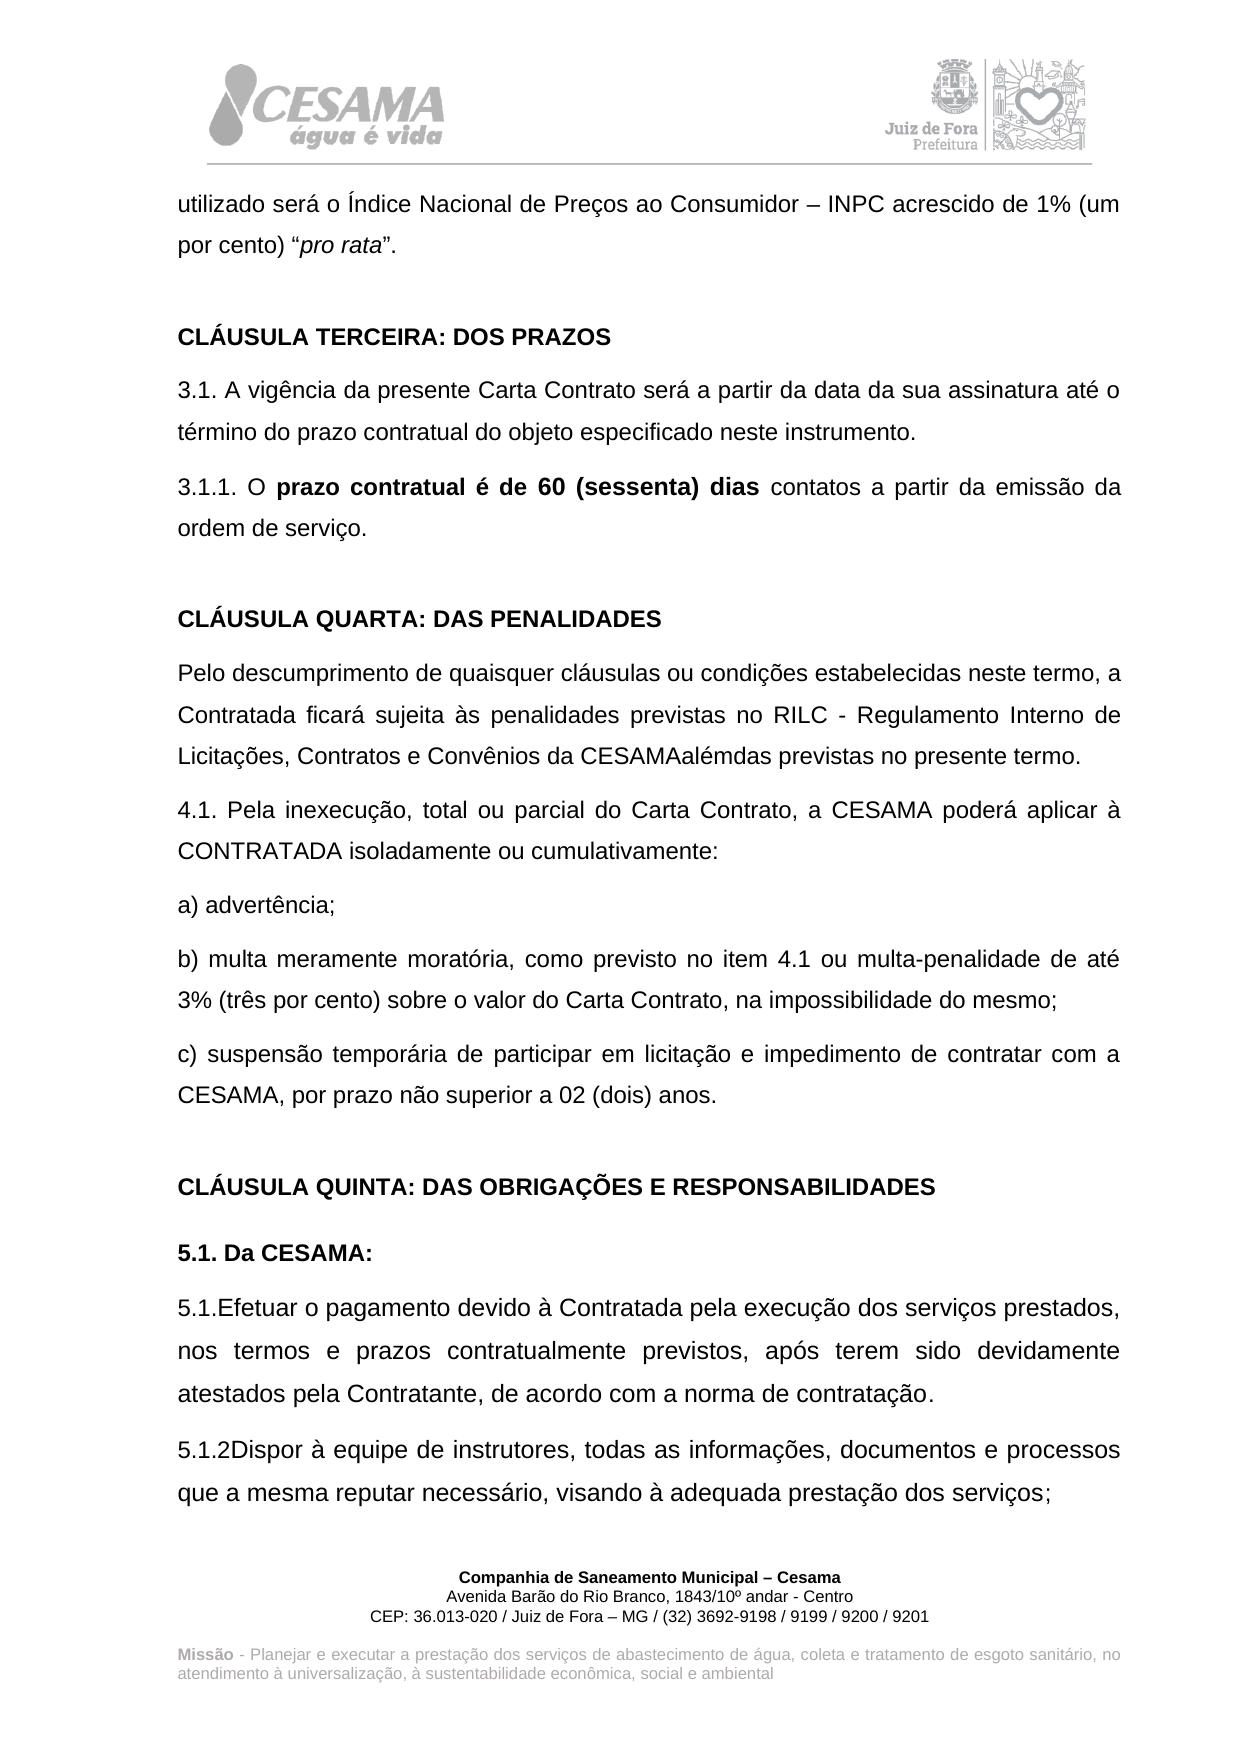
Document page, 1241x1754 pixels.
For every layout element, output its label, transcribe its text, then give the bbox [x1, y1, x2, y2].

list b) multa meramente moratória, como previsto no item 4.1 ou multa-penalidade de até 3% (três por cento) sobre o valor do Carta Contrato, na impossibilidade do mesmo; [177, 945, 1122, 1014]
list 3.1. A vigência da presente Carta Contrato será a partir da data da sua assinatura até o término do prazo contratual do objeto especificado neste instrumento. [177, 376, 1122, 445]
text 5.1. Da CESAMA: [177, 1239, 1122, 1267]
list 5.1.Efetuar o pagamento devido à Contratada pela execução dos serviços prestados, nos termos e prazos contratualmente previstos, após terem sido devidamente atestados pela Contratante, de acordo com a norma de contratação. [177, 1293, 1122, 1408]
list 5.1.2Dispor à equipe de instrutores, todas as informações, documentos e processos que a mesma reputar necessário, visando à adequada prestação dos serviços; [177, 1435, 1122, 1507]
list a) advertência; [177, 891, 1122, 918]
subtitle CLÁUSULA QUINTA: DAS OBRIGAÇÕES E RESPONSABILIDADES [177, 1173, 1122, 1200]
text 3.1.1. O prazo contratual é de 60 (sessenta) dias contatos a partir da emissão da ordem de serviço. [177, 471, 1122, 542]
list c) suspensão temporária de participar em licitação e impedimento de contratar com a CESAMA, por prazo não superior a 02 (dois) anos. [177, 1040, 1122, 1109]
list Pelo descumprimento de quaisquer cláusulas ou condições estabelecidas neste termo, a Contratada ficará sujeita às penalidades previstas no RILC - Regulamento Interno de Licitações, Contratos e Convênios da CESAMAalémdas previstas no presente termo. [177, 659, 1122, 769]
subtitle CLÁUSULA QUARTA: DAS PENALIDADES [177, 605, 1122, 633]
list 4.1. Pela inexecução, total ou parcial do Carta Contrato, a CESAMA poderá aplicar à CONTRATADA isoladamente ou cumulativamente: [177, 796, 1122, 865]
subtitle CLÁUSULA TERCEIRA: DOS PRAZOS [177, 322, 1122, 350]
picture [206, 59, 1093, 165]
